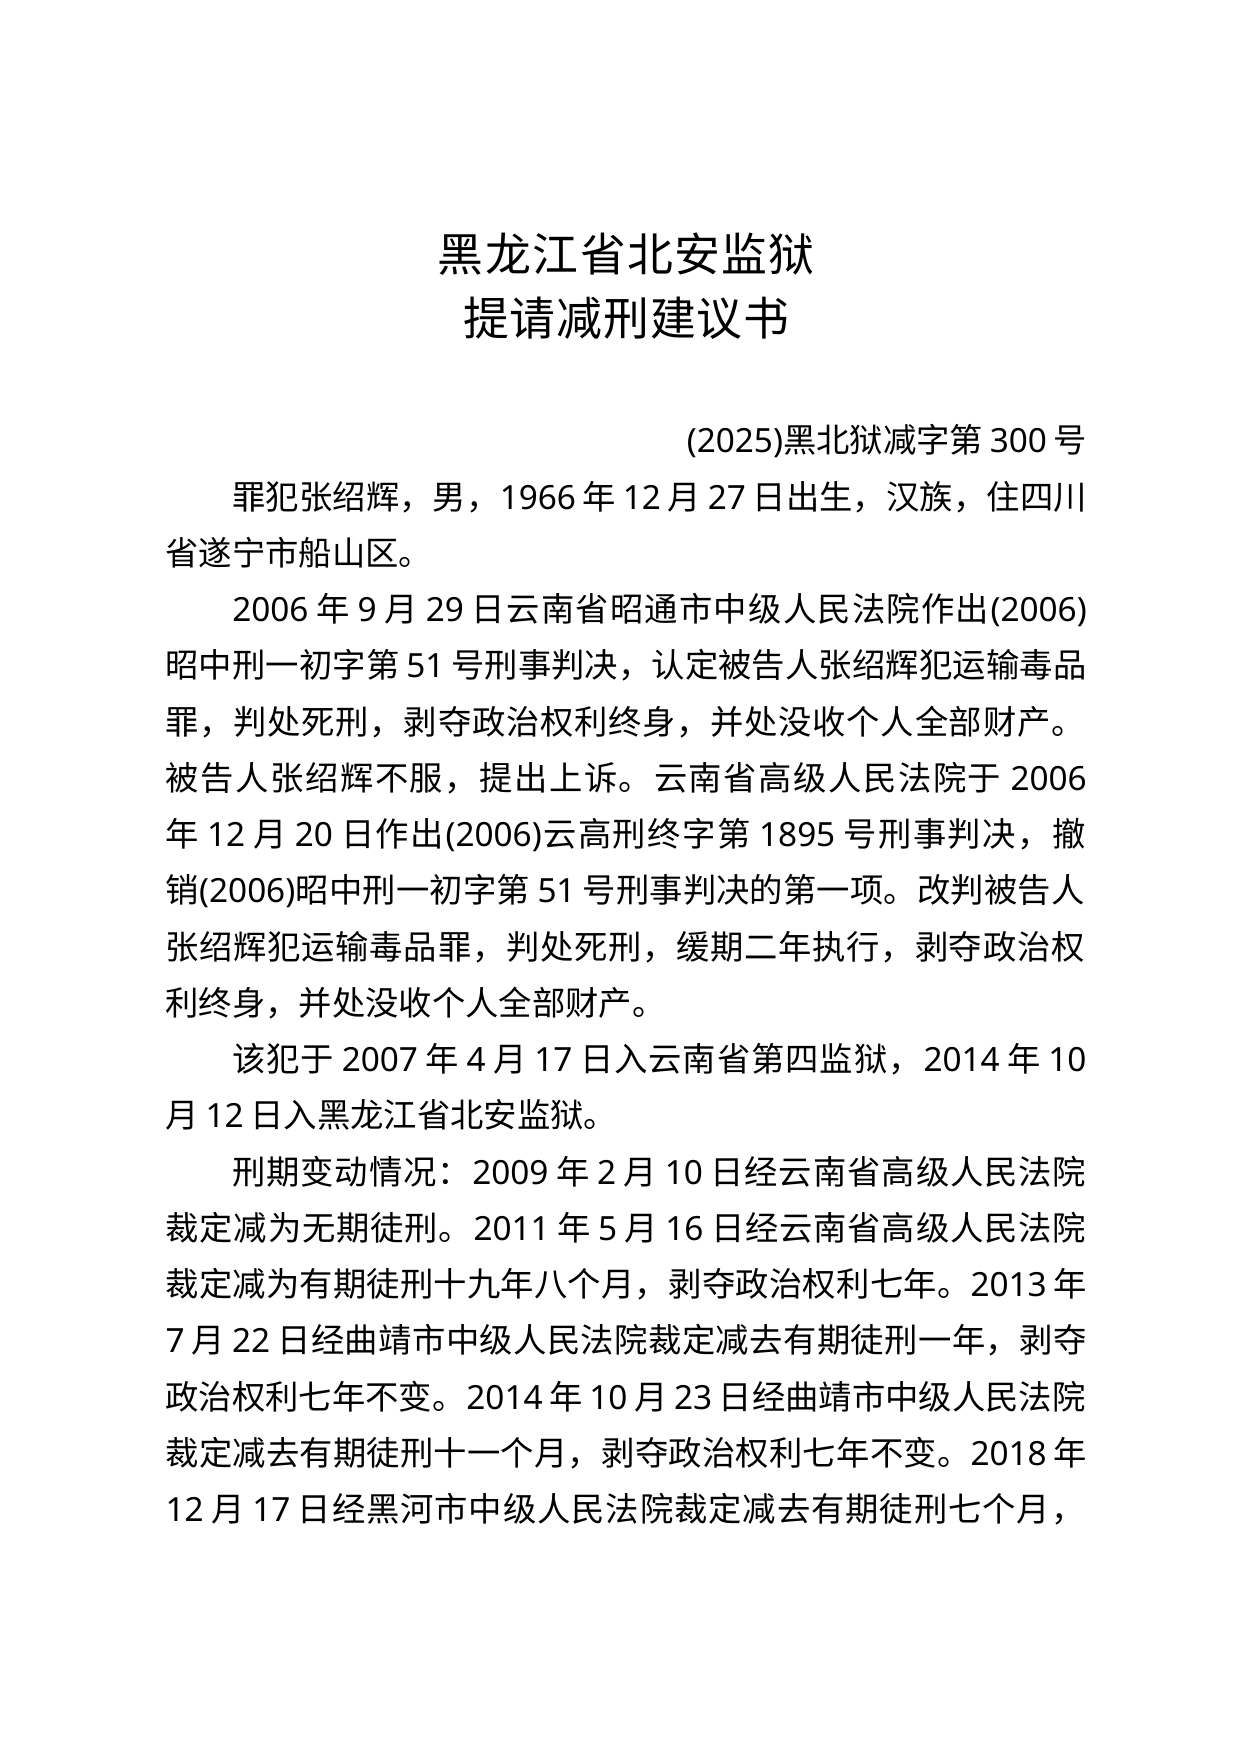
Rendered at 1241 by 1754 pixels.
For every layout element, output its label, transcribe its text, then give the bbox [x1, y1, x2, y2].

text 罪犯张绍辉，男，1966年12月27日出生，汉族，住四川省遂宁市船山区。 [165, 464, 1087, 577]
text 提请减刑建议书 [165, 289, 1087, 347]
text 黑龙江省北安监狱 [165, 224, 1087, 283]
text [165, 1139, 1087, 1533]
text 该犯于2007年4月17日入云南省第四监狱，2014年10月12日入黑龙江省北安监狱。 [165, 1027, 1087, 1139]
text 2006年9月29日云南省昭通市中级人民法院作出(2006)昭中刑一初字第51号刑事判决，认定被告人张绍辉犯运输毒品罪，判处死刑，剥夺政治权利终身，并处没收个人全部财产。被告人张绍辉不服，提出上诉。云南省高级人民法院于2006年12月20日作出(2006)云高刑终字第1895号刑事判决，撤销(2006)昭中刑一初字第51号刑事判决的第一项。改判被告人张绍辉犯运输毒品罪，判处死刑，缓期二年执行，剥夺政治权利终身，并处没收个人全部财产。 [165, 577, 1087, 1027]
text (2025)黑北狱减字第300号 [165, 406, 1087, 464]
